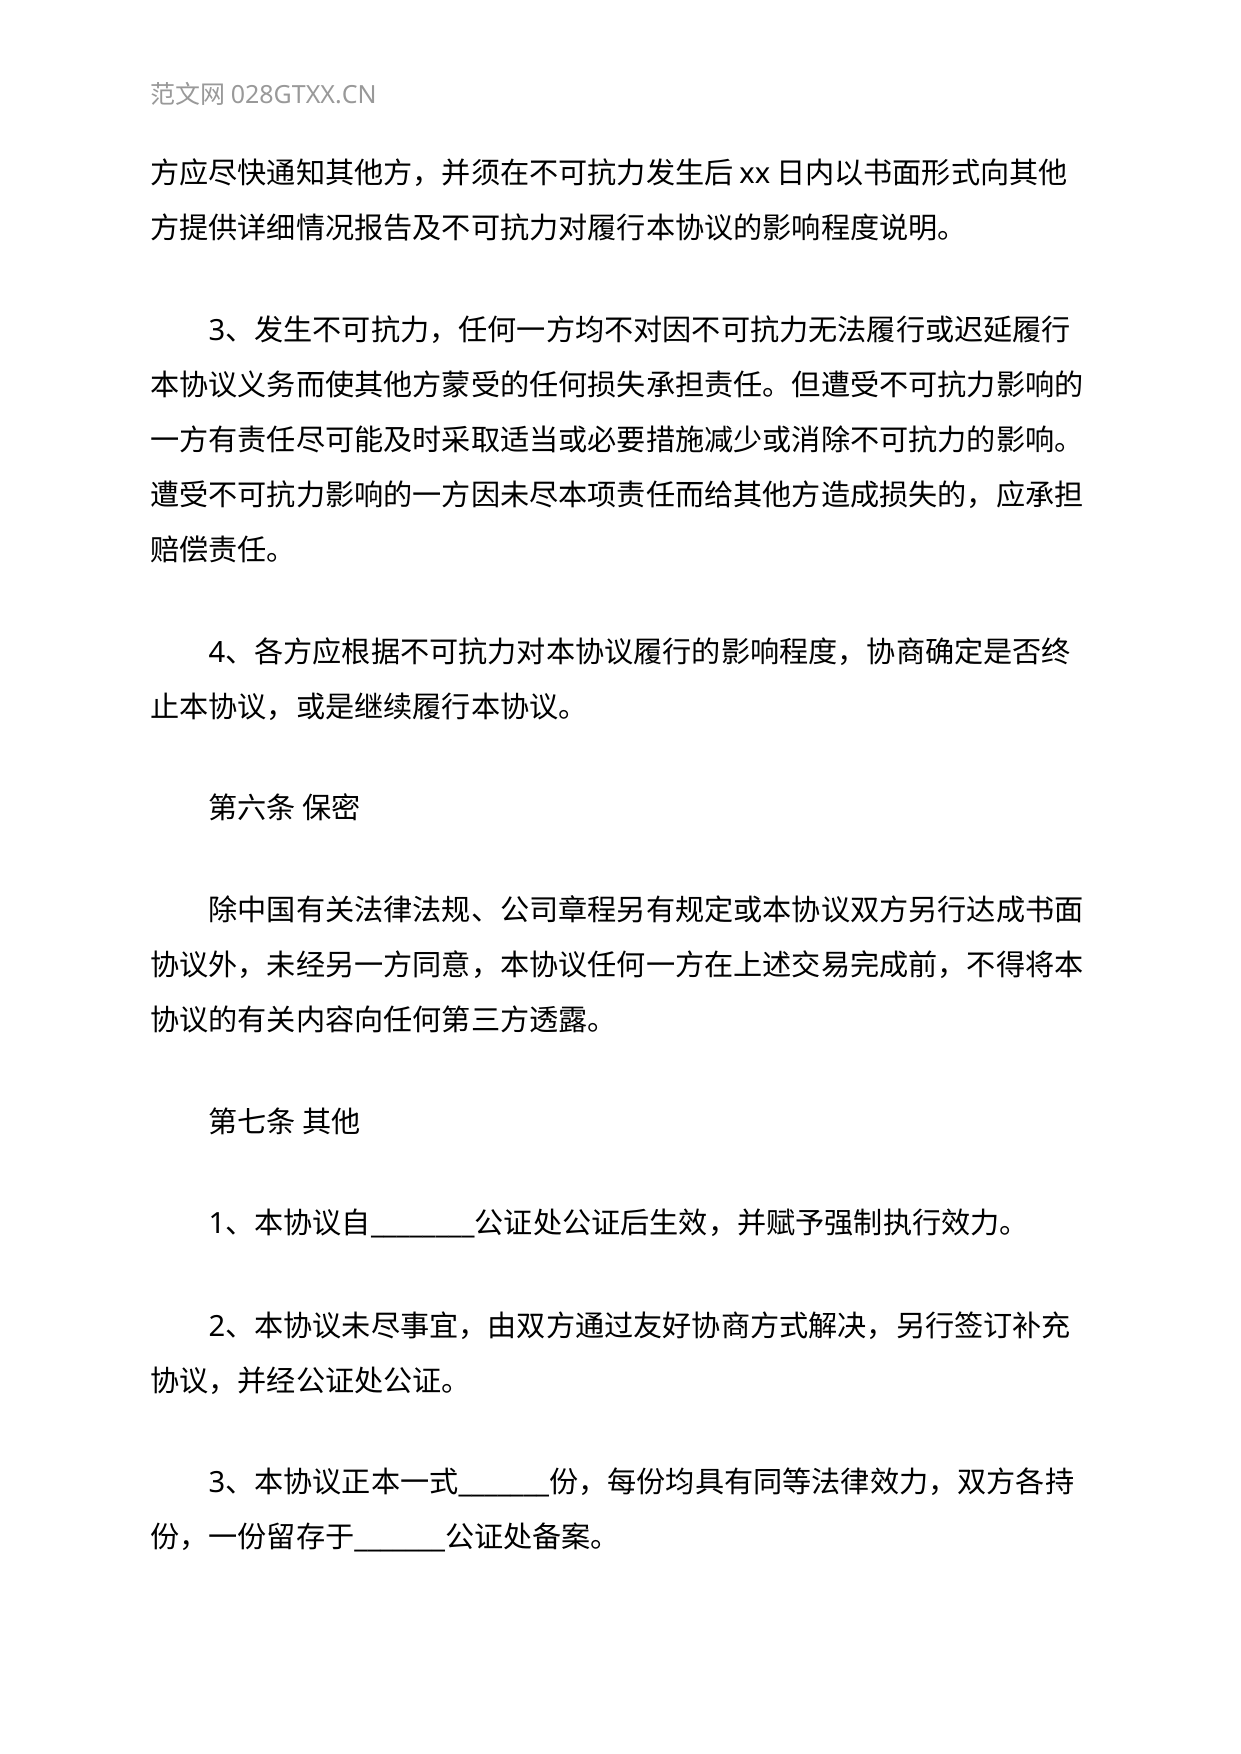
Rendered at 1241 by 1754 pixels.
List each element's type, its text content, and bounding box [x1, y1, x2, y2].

text 4、各方应根据不可抗力对本协议履行的影响程度，协商确定是否终止本协议，或是继续履行本协议。 [150, 628, 1090, 726]
text 第六条 保密 [150, 785, 1090, 827]
text 3、发生不可抗力，任何一方均不对因不可抗力无法履行或迟延履行本协议义务而使其他方蒙受的任何损失承担责任。但遭受不可抗力影响的一方有责任尽可能及时采取适当或必要措施减少或消除不可抗力的影响。遭受不可抗力影响的一方因未尽本项责任而给其他方造成损失的，应承担赔偿责任。 [150, 307, 1090, 569]
text 除中国有关法律法规、公司章程另有规定或本协议双方另行达成书面协议外，未经另一方同意，本协议任何一方在上述交易完成前，不得将本协议的有关内容向任何第三方透露。 [150, 887, 1090, 1039]
text 1、本协议自________公证处公证后生效，并赋予强制执行效力。 [150, 1200, 1090, 1242]
text 2、本协议未尽事宜，由双方通过友好协商方式解决，另行签订补充协议，并经公证处公证。 [150, 1302, 1090, 1399]
text 3、本协议正本一式_______份，每份均具有同等法律效力，双方各持份，一份留存于_______公证处备案。 [150, 1459, 1090, 1556]
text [150, 150, 1090, 247]
text 第七条 其他 [150, 1098, 1090, 1141]
